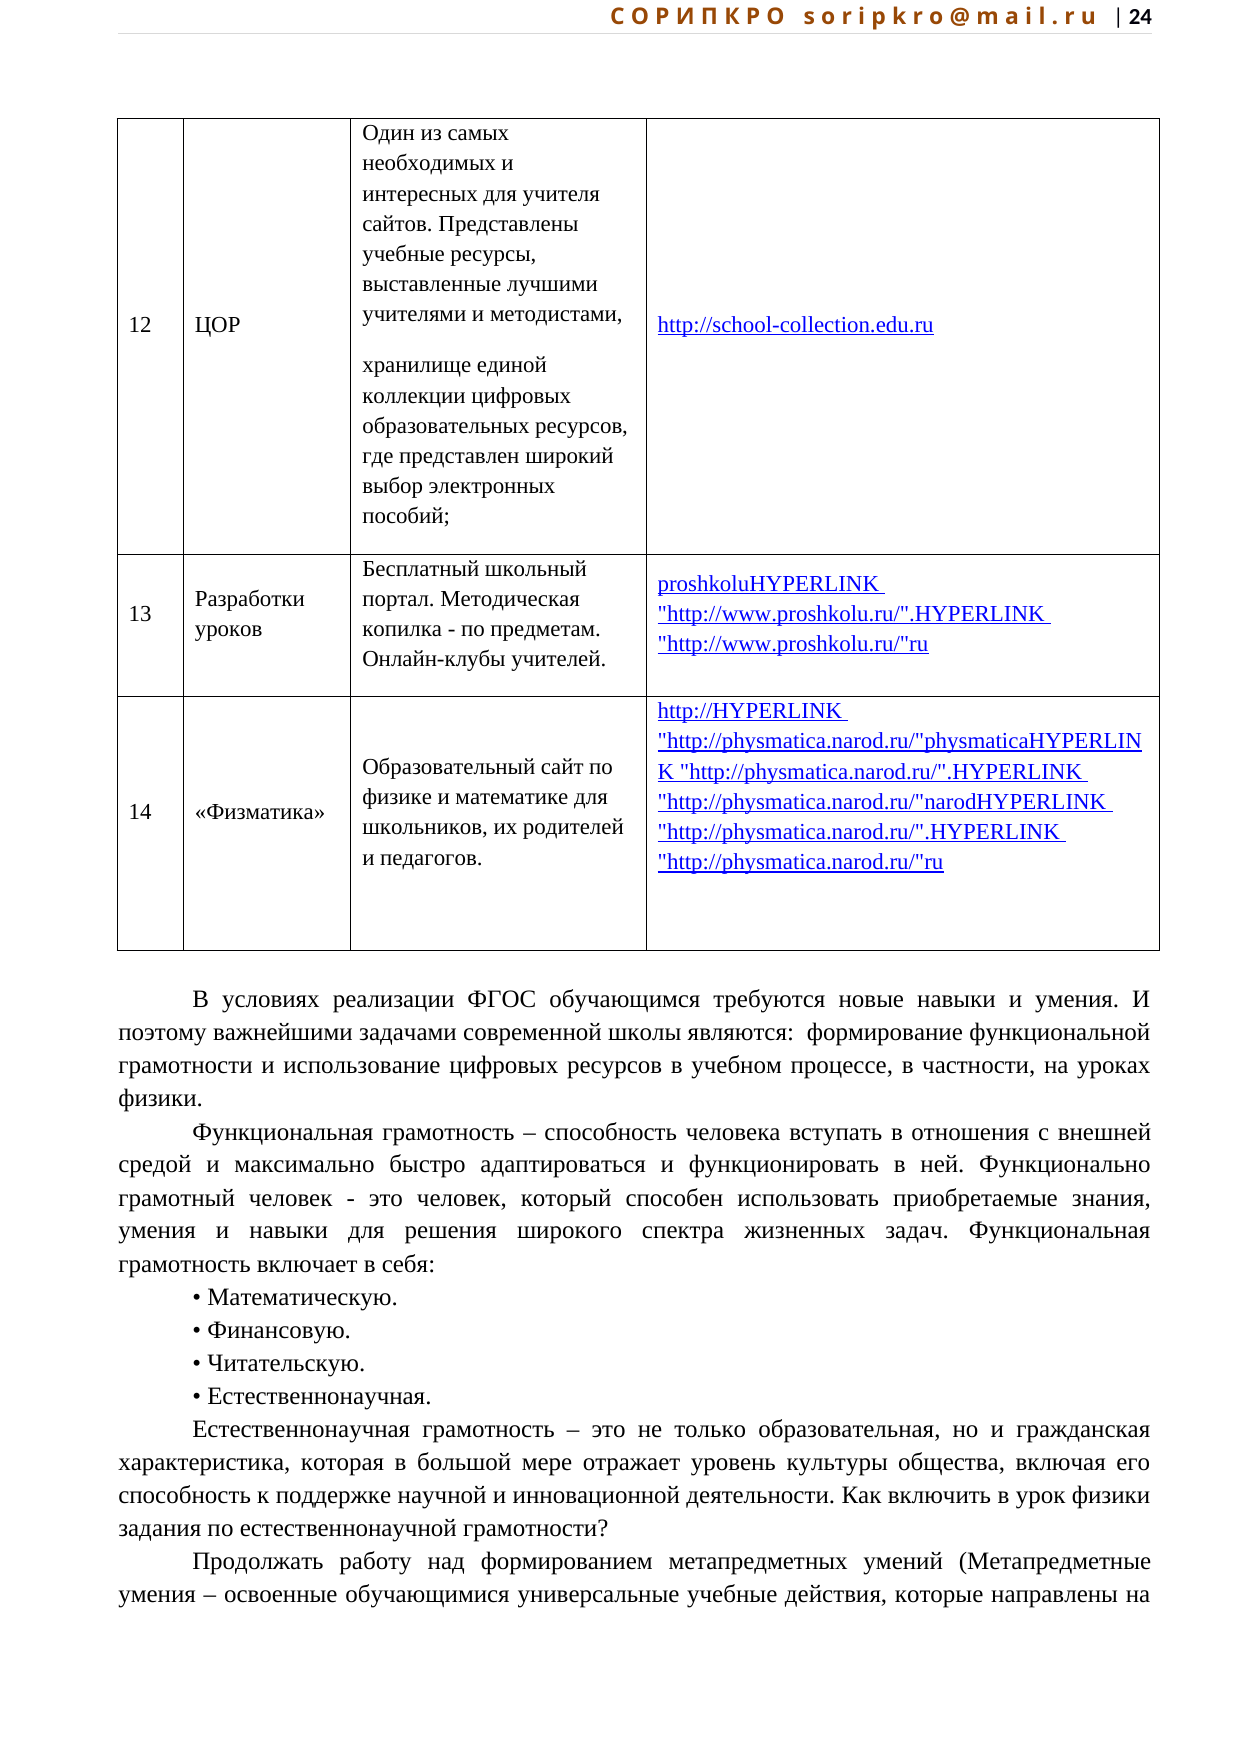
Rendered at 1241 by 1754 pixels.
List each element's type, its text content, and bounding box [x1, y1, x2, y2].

table_cell ЦОР [184, 119, 350, 553]
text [118, 1546, 1152, 1608]
table_cell Бесплатный школьный портал. Методическая копилка - по предметам. Онлайн-клубы учителей. [351, 555, 646, 696]
table_cell Один из самых необходимых и интересных для учителя сайтов. Представлены учебные ресурсы, выставленные лучшими учителями и методистами, хранилище единой коллекции цифровых образовательных ресурсов, где представлен широкий выбор электронных пособий; [351, 119, 646, 553]
table_cell 13 [118, 555, 183, 696]
text • Естественнонаучная. [118, 1381, 1152, 1409]
table_cell proshkoluHYPERLINK "http://www.proshkolu.ru/".HYPERLINK "http://www.proshkolu.ru/"ru [647, 555, 1159, 696]
table_cell http://school-collection.edu.ru [647, 119, 1159, 553]
text Функциональная грамотность – способность человека вступать в отношения с внешней средой и максимально быстро адаптироваться и функционировать в ней. Функционально грамотный человек - это человек, который способен использовать приобретаемые знания, умения и навыки для решения широкого спектра жизненных задач. Функциональная грамотность включает в себя: [118, 1117, 1152, 1277]
text • Читательскую. [118, 1348, 1152, 1376]
text В условиях реализации ФГОС обучающимся требуются новые навыки и умения. И поэтому важнейшими задачами современной школы являются: формирование функциональной грамотности и использование цифровых ресурсов в учебном процессе, в частности, на уроках физики. [118, 984, 1152, 1112]
table_cell Образовательный сайт по физике и математике для школьников, их родителей и педагогов. [351, 697, 646, 950]
table_cell Разработки уроков [184, 555, 350, 696]
text Естественнонаучная грамотность – это не только образовательная, но и гражданская характеристика, которая в большой мере отражает уровень культуры общества, включая его способность к поддержке научной и инновационной деятельности. Как включить в урок физики задания по естественнонаучной грамотности? [118, 1414, 1152, 1542]
table_cell 12 [118, 119, 183, 553]
table_cell http://HYPERLINK "http://physmatica.narod.ru/"physmaticaHYPERLINK "http://physmatica.narod.ru/".HYPERLINK "http://physmatica.narod.ru/"narodHYPERLINK "http://physmatica.narod.ru/".HYPERLINK "http://physmatica.narod.ru/"ru [647, 697, 1159, 950]
text • Финансовую. [118, 1315, 1152, 1343]
text • Математическую. [118, 1282, 1152, 1310]
table_cell «Физматика» [184, 697, 350, 950]
table_cell 14 [118, 697, 183, 950]
